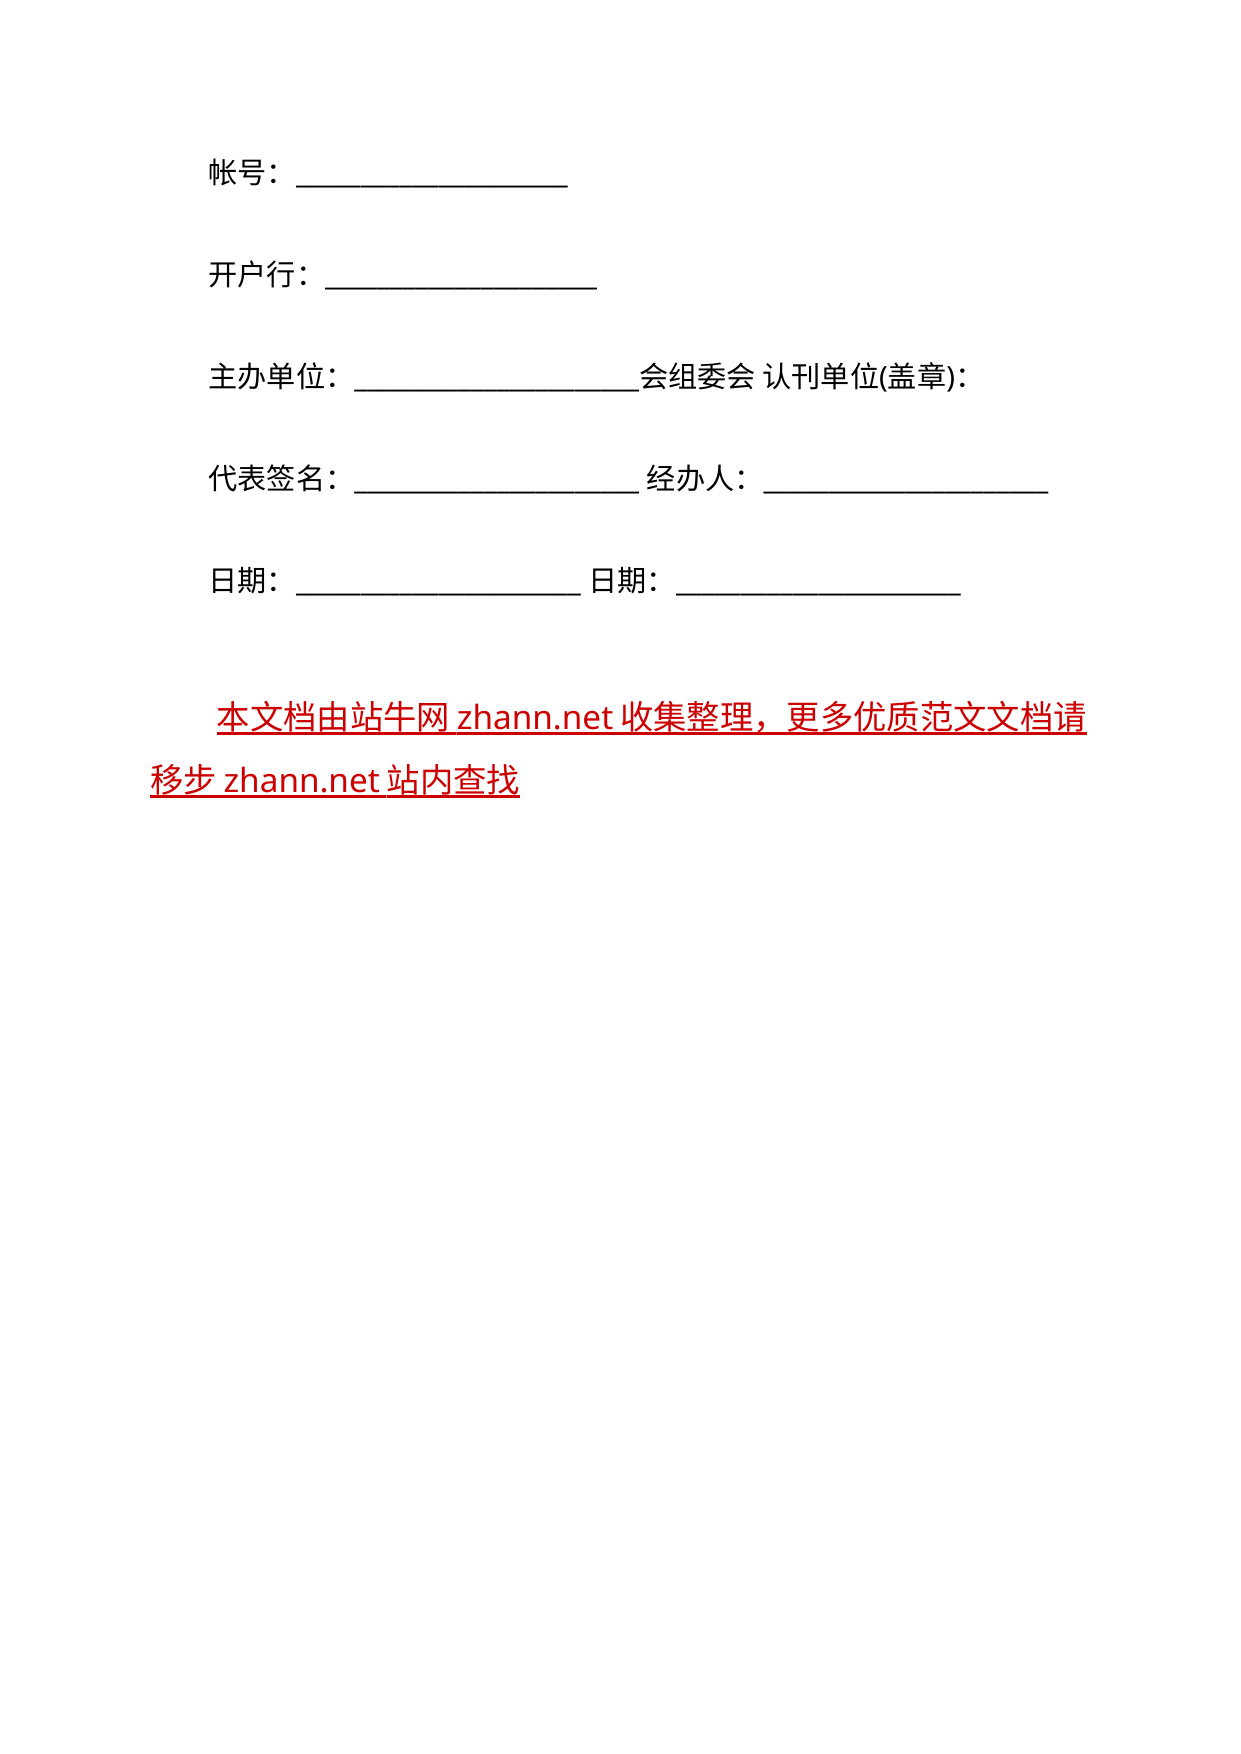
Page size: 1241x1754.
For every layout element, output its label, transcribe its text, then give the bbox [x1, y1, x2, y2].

text 帐号：_____________________ [150, 150, 1090, 192]
text 日期：______________________ 日期：______________________ [150, 558, 1090, 600]
text 代表签名：______________________ 经办人：______________________ [150, 456, 1090, 498]
text 本文档由站牛网zhann.net收集整理，更多优质范文文档请移步zhann.net站内查找 [150, 691, 1090, 802]
text 开户行：_____________________ [150, 252, 1090, 294]
text 主办单位：______________________会组委会 认刊单位(盖章)： [150, 354, 1090, 396]
